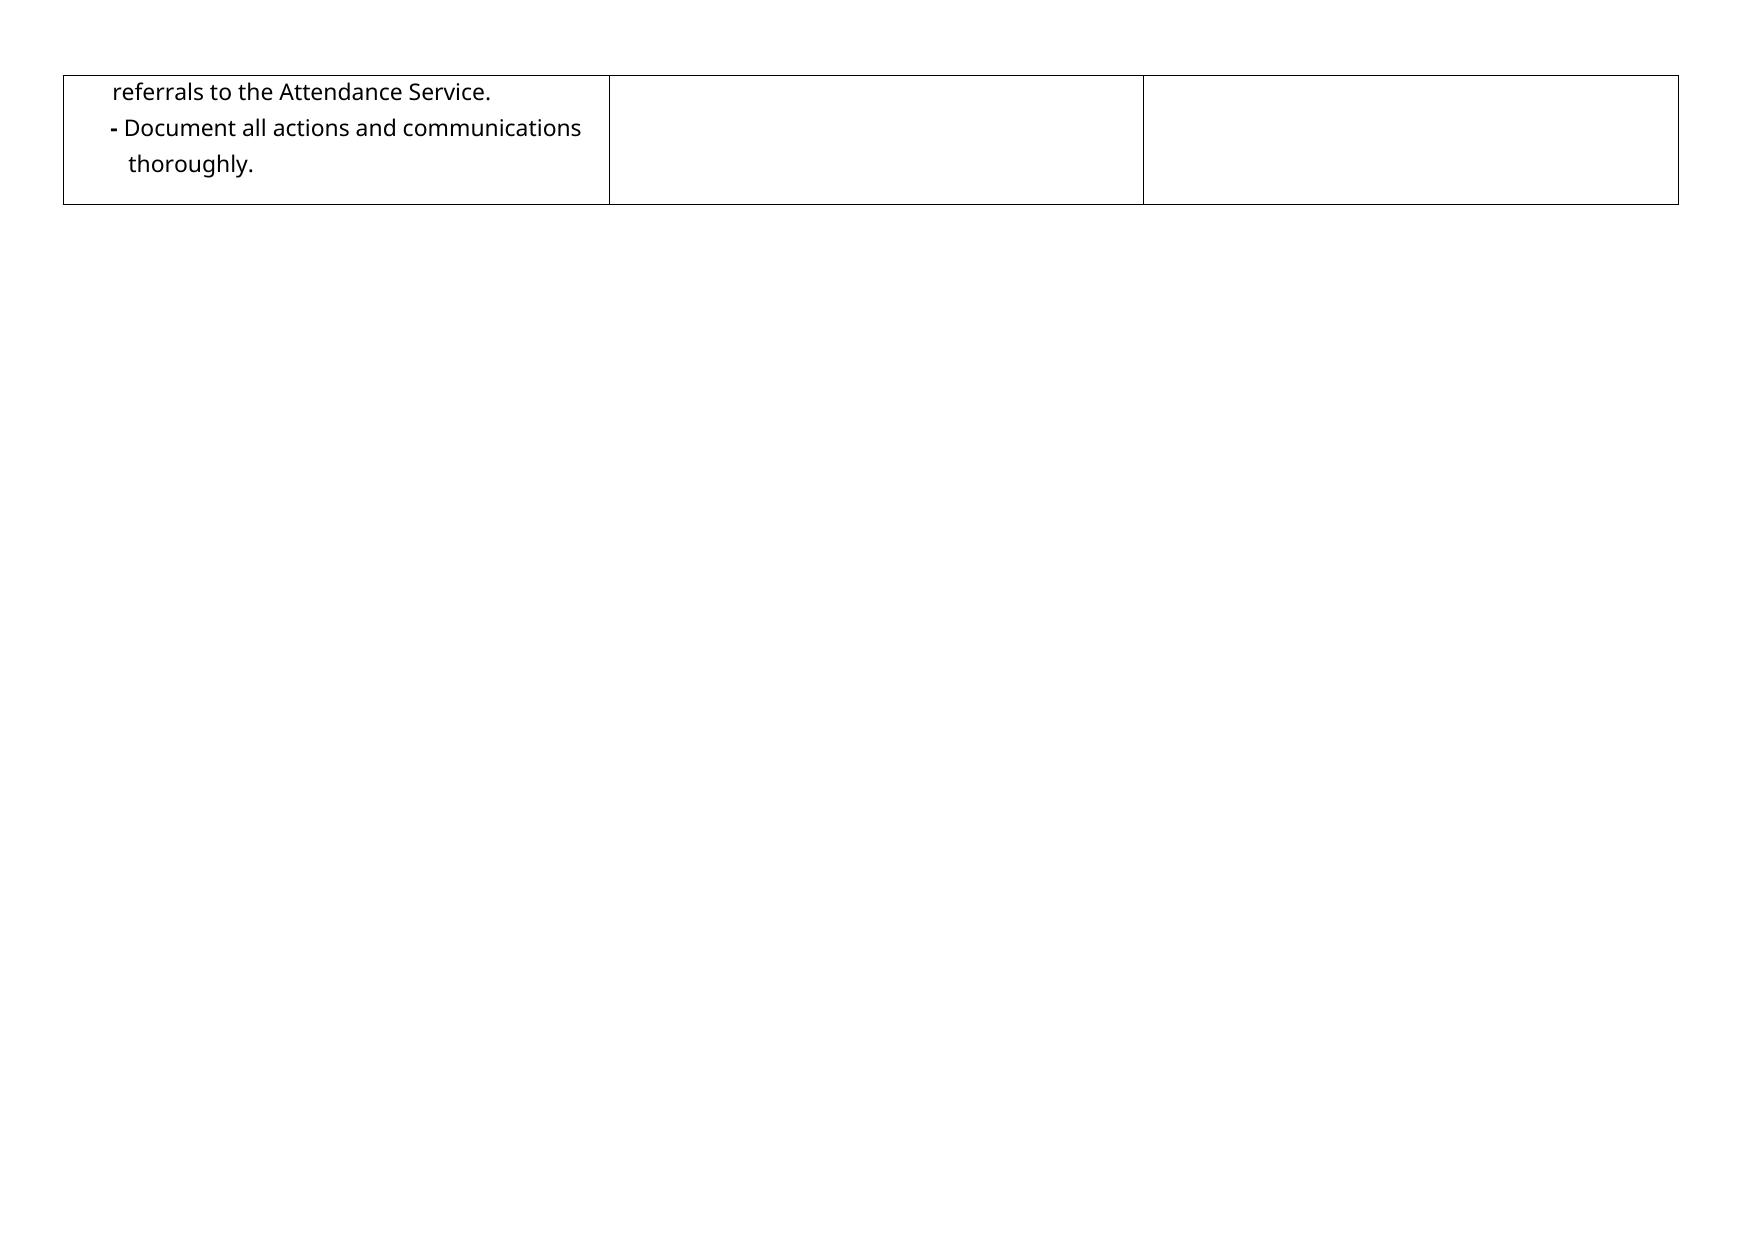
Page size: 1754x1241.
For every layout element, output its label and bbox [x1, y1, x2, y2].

table_cell [1144, 76, 1678, 204]
table_cell [610, 76, 1143, 204]
table_cell [64, 76, 609, 204]
